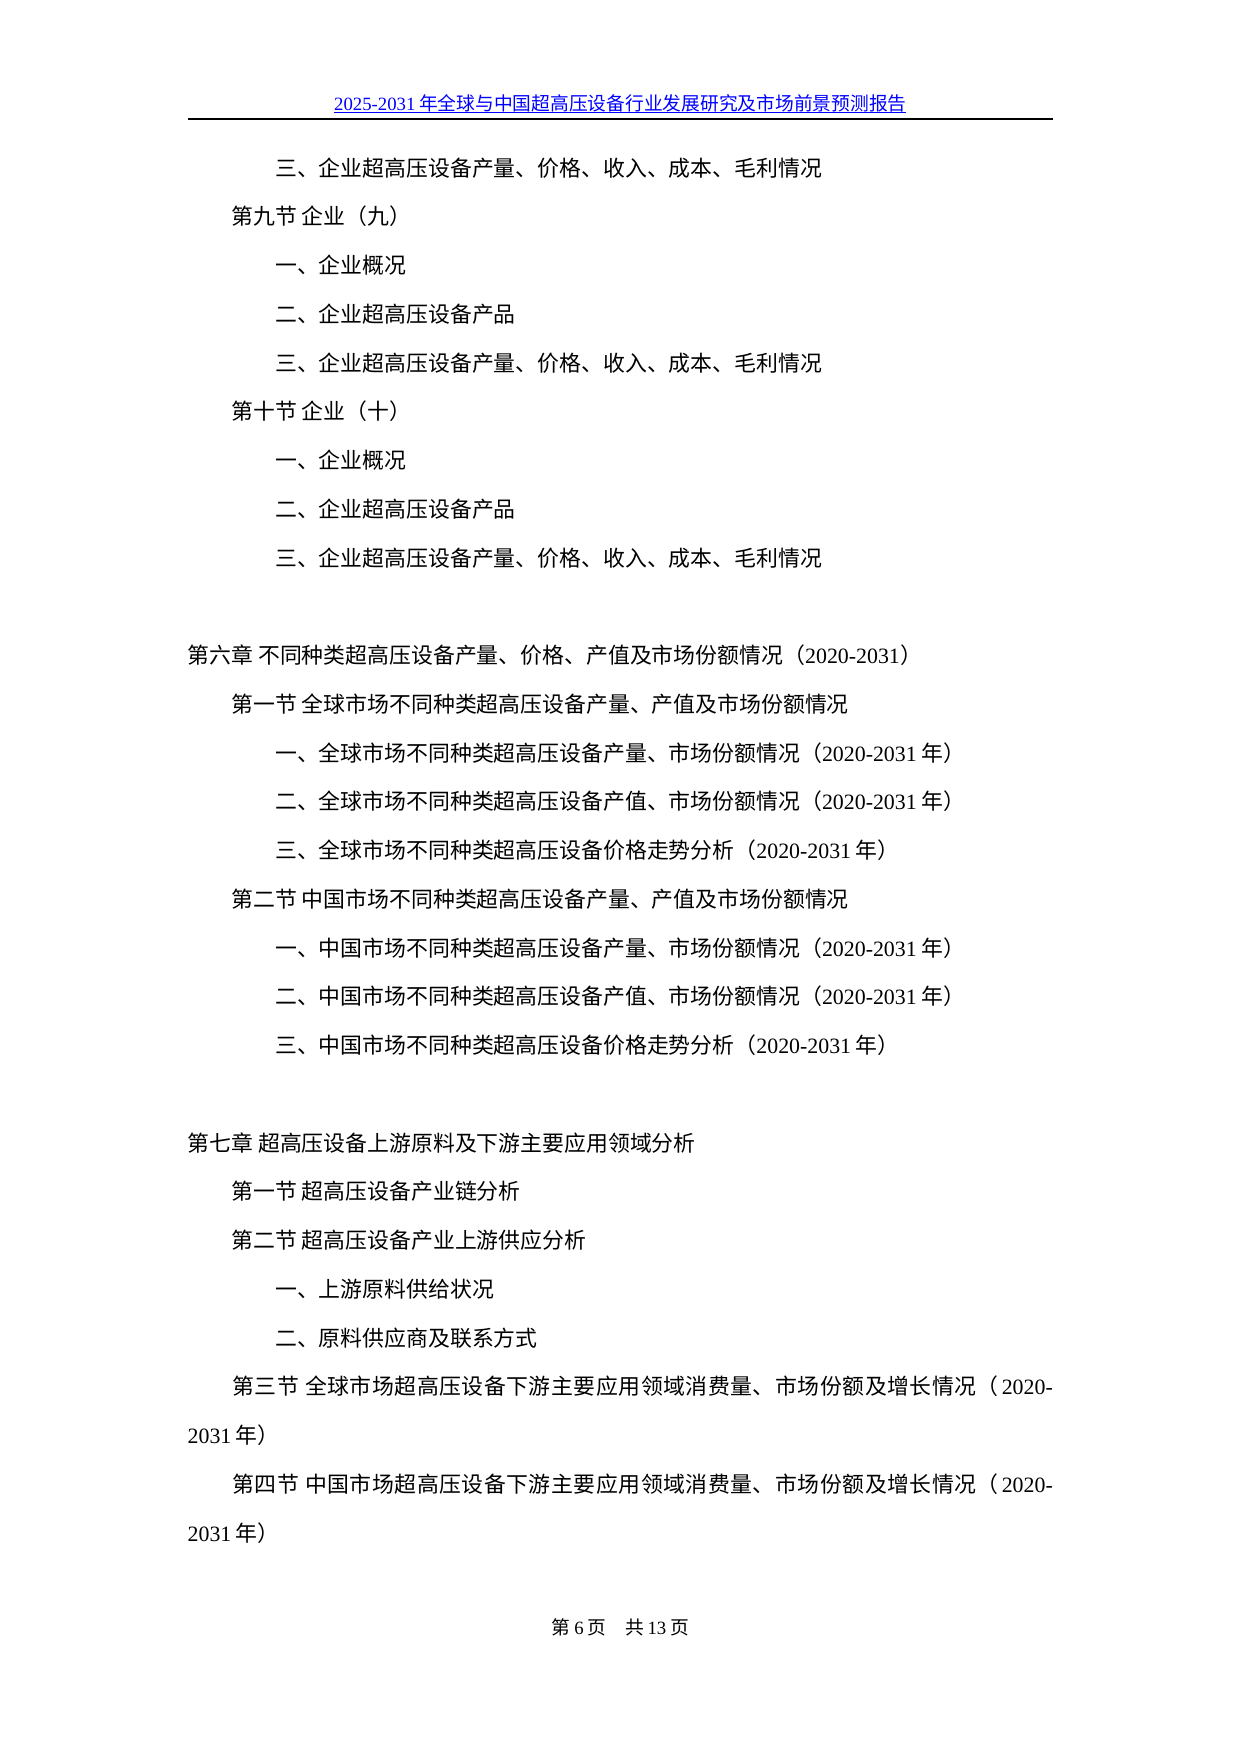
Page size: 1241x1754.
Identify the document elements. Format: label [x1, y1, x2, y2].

text [187, 150, 1053, 1548]
